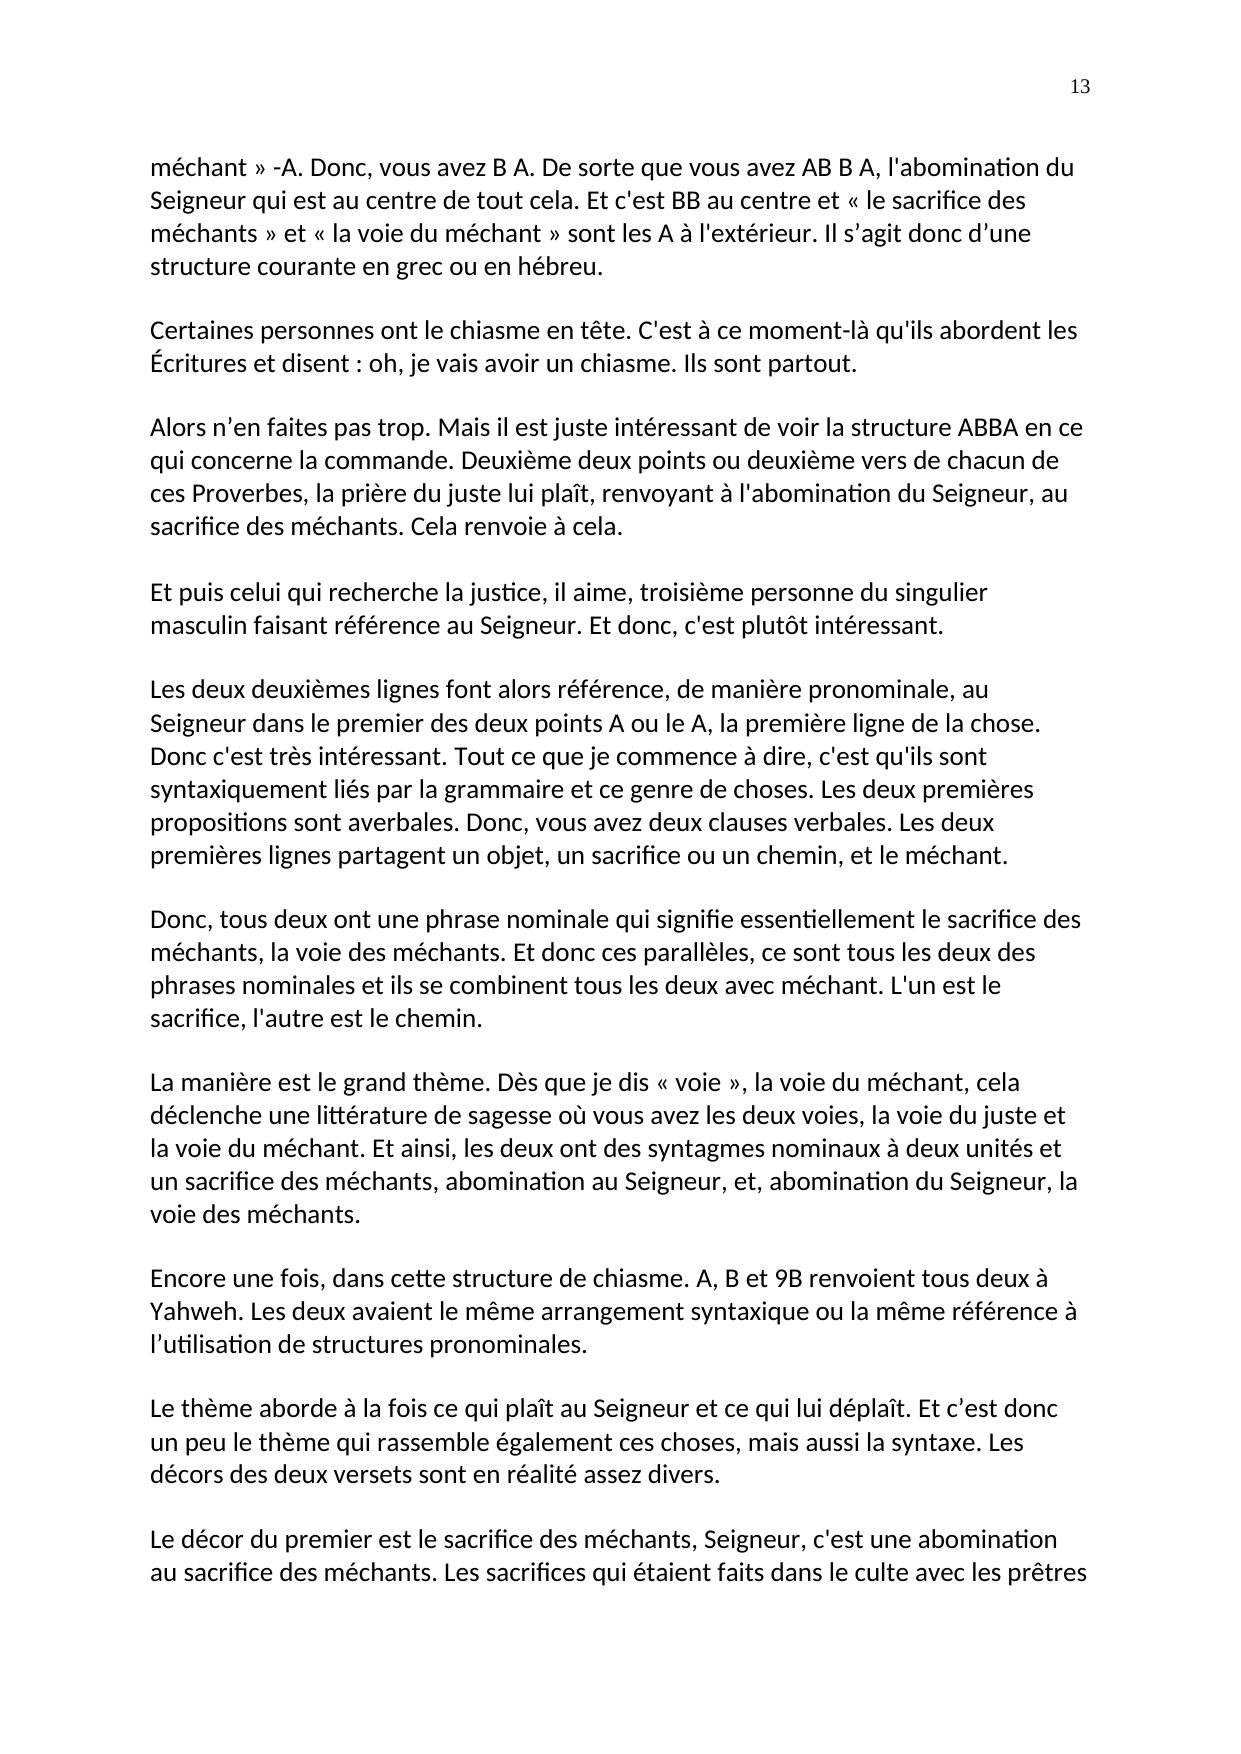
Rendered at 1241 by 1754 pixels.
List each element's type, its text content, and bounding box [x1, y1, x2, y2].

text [150, 1522, 1090, 1588]
text Et puis celui qui recherche la justice, il aime, troisième personne du singulier masculin faisant référence au Seigneur. Et donc, c'est plutôt intéressant. [150, 576, 1090, 642]
text La manière est le grand thème. Dès que je dis « voie », la voie du méchant, cela déclenche une littérature de sagesse où vous avez les deux voies, la voie du juste et la voie du méchant. Et ainsi, les deux ont des syntagmes nominaux à deux unités et un sacrifice des méchants, abomination au Seigneur, et, abomination du Seigneur, la voie des méchants. [150, 1065, 1090, 1230]
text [150, 150, 1090, 282]
text Alors n’en faites pas trop. Mais il est juste intéressant de voir la structure ABBA en ce qui concerne la commande. Deuxième deux points ou deuxième vers de chacun de ces Proverbes, la prière du juste lui plaît, renvoyant à l'abomination du Seigneur, au sacrifice des méchants. Cela renvoie à cela. [150, 410, 1090, 542]
text Encore une fois, dans cette structure de chiasme. A, B et 9B renvoient tous deux à Yahweh. Les deux avaient le même arrangement syntaxique ou la même référence à l’utilisation de structures pronominales. [150, 1261, 1090, 1361]
text Le thème aborde à la fois ce qui plaît au Seigneur et ce qui lui déplaît. Et c’est donc un peu le thème qui rassemble également ces choses, mais aussi la syntaxe. Les décors des deux versets sont en réalité assez divers. [150, 1392, 1090, 1491]
text Donc, tous deux ont une phrase nominale qui signifie essentiellement le sacrifice des méchants, la voie des méchants. Et donc ces parallèles, ce sont tous les deux des phrases nominales et ils se combinent tous les deux avec méchant. L'un est le sacrifice, l'autre est le chemin. [150, 902, 1090, 1034]
text Les deux deuxièmes lignes font alors référence, de manière pronominale, au Seigneur dans le premier des deux points A ou le A, la première ligne de la chose. Donc c'est très intéressant. Tout ce que je commence à dire, c'est qu'ils sont syntaxiquement liés par la grammaire et ce genre de choses. Les deux premières propositions sont averbales. Donc, vous avez deux clauses verbales. Les deux premières lignes partagent un objet, un sacrifice ou un chemin, et le méchant. [150, 673, 1090, 871]
text Certaines personnes ont le chiasme en tête. C'est à ce moment-là qu'ils abordent les Écritures et disent : oh, je vais avoir un chiasme. Ils sont partout. [150, 313, 1090, 379]
